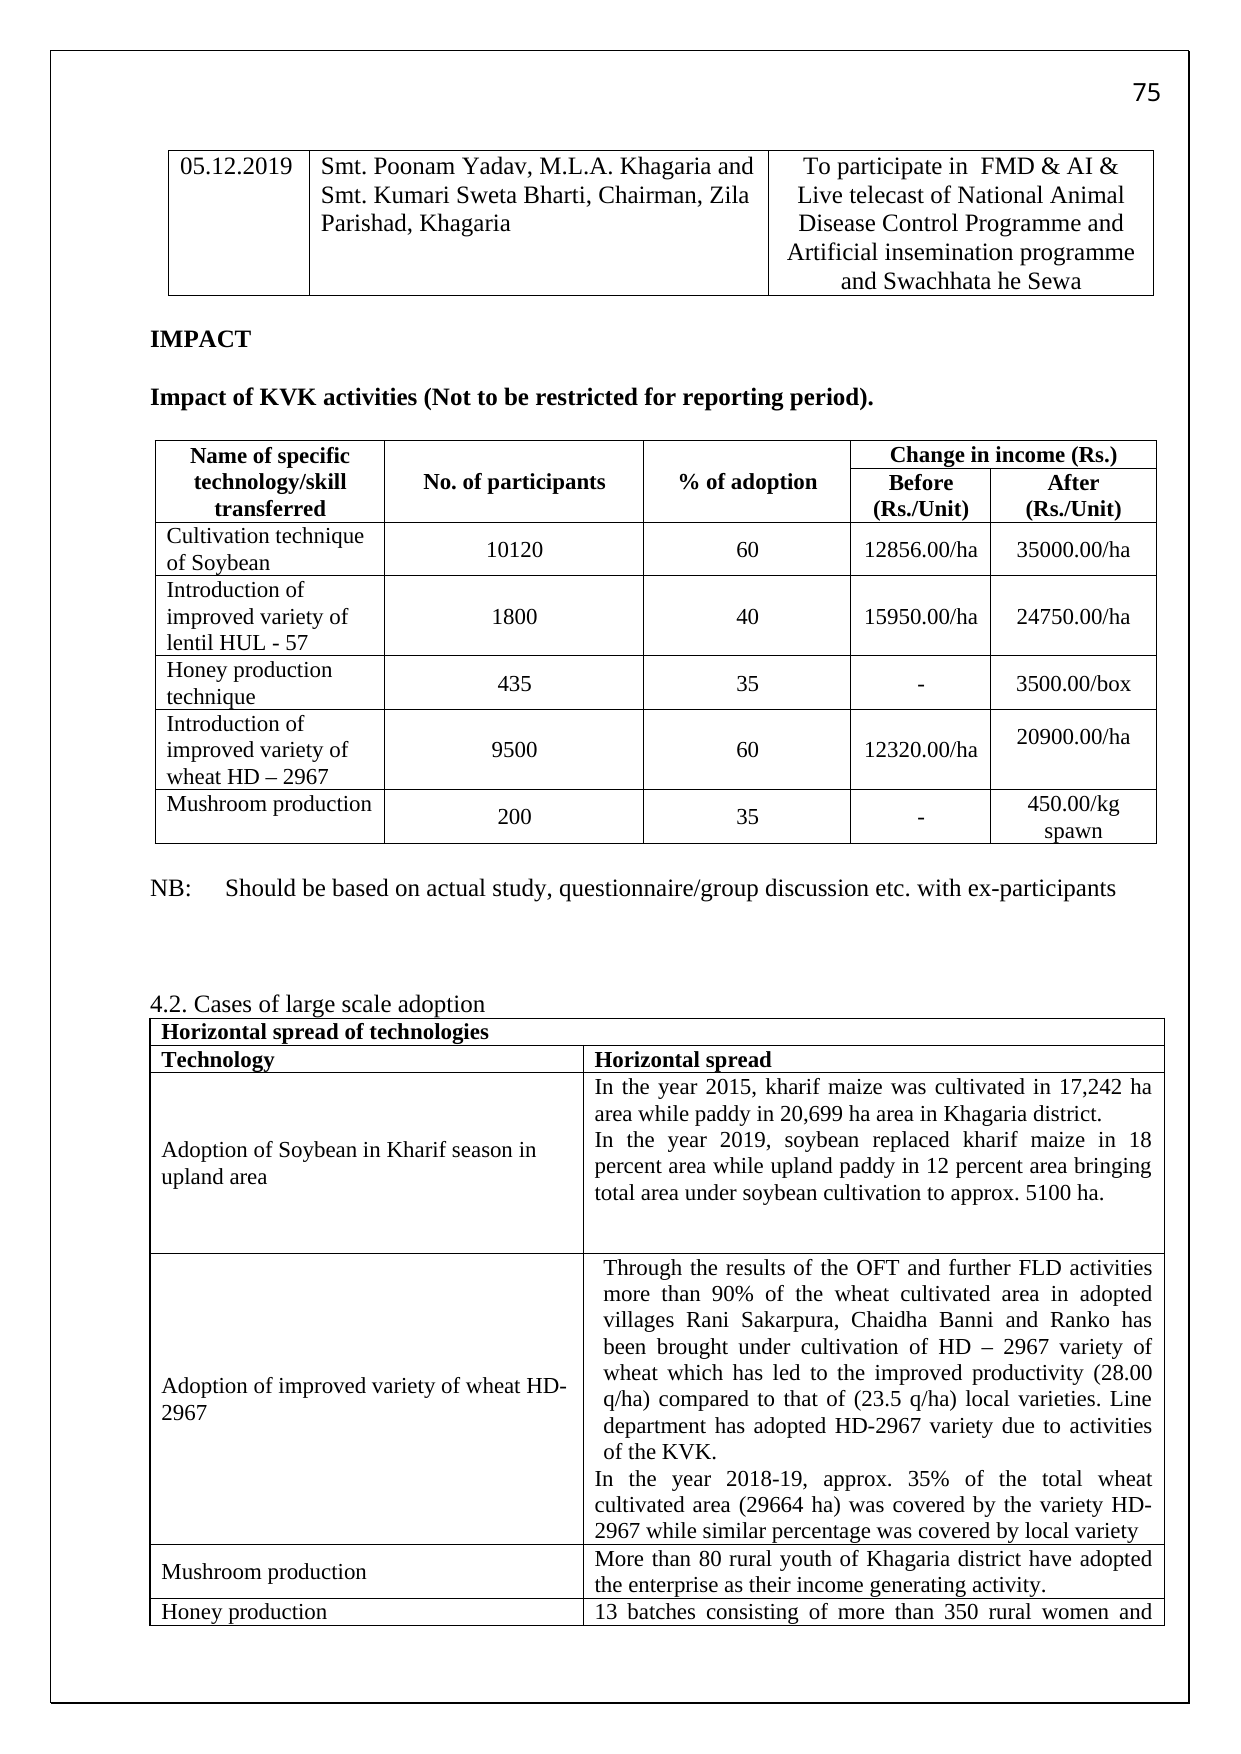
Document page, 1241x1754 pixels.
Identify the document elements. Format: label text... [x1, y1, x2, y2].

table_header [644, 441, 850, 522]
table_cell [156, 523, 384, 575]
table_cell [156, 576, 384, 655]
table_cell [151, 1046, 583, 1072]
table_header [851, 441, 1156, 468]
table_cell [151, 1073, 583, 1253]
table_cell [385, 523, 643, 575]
text IMPACT [150, 324, 1161, 353]
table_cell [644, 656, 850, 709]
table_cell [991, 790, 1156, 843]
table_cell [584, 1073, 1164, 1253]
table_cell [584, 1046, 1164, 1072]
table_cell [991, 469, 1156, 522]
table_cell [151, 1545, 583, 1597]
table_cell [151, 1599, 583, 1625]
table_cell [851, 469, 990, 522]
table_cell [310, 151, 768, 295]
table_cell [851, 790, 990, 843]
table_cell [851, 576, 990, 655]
text Impact of KVK activities (Not to be restricted for reporting period). [150, 382, 1161, 411]
text NB: Should be based on actual study, questionnaire/group discussion etc. with ex-participants [150, 873, 1161, 902]
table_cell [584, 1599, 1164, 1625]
text 4.2. Cases of large scale adoption [150, 989, 1161, 1017]
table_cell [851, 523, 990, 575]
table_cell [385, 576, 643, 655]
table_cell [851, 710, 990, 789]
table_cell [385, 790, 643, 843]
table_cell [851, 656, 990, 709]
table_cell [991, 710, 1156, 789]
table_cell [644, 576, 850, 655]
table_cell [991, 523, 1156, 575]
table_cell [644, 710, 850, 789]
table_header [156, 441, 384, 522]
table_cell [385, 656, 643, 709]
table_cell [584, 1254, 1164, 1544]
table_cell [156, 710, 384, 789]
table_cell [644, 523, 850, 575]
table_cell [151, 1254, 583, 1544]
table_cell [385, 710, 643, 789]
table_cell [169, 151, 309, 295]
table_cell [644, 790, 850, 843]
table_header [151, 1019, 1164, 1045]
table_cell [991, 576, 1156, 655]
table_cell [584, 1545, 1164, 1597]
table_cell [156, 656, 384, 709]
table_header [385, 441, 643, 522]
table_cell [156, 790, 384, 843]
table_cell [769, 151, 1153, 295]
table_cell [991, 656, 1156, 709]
